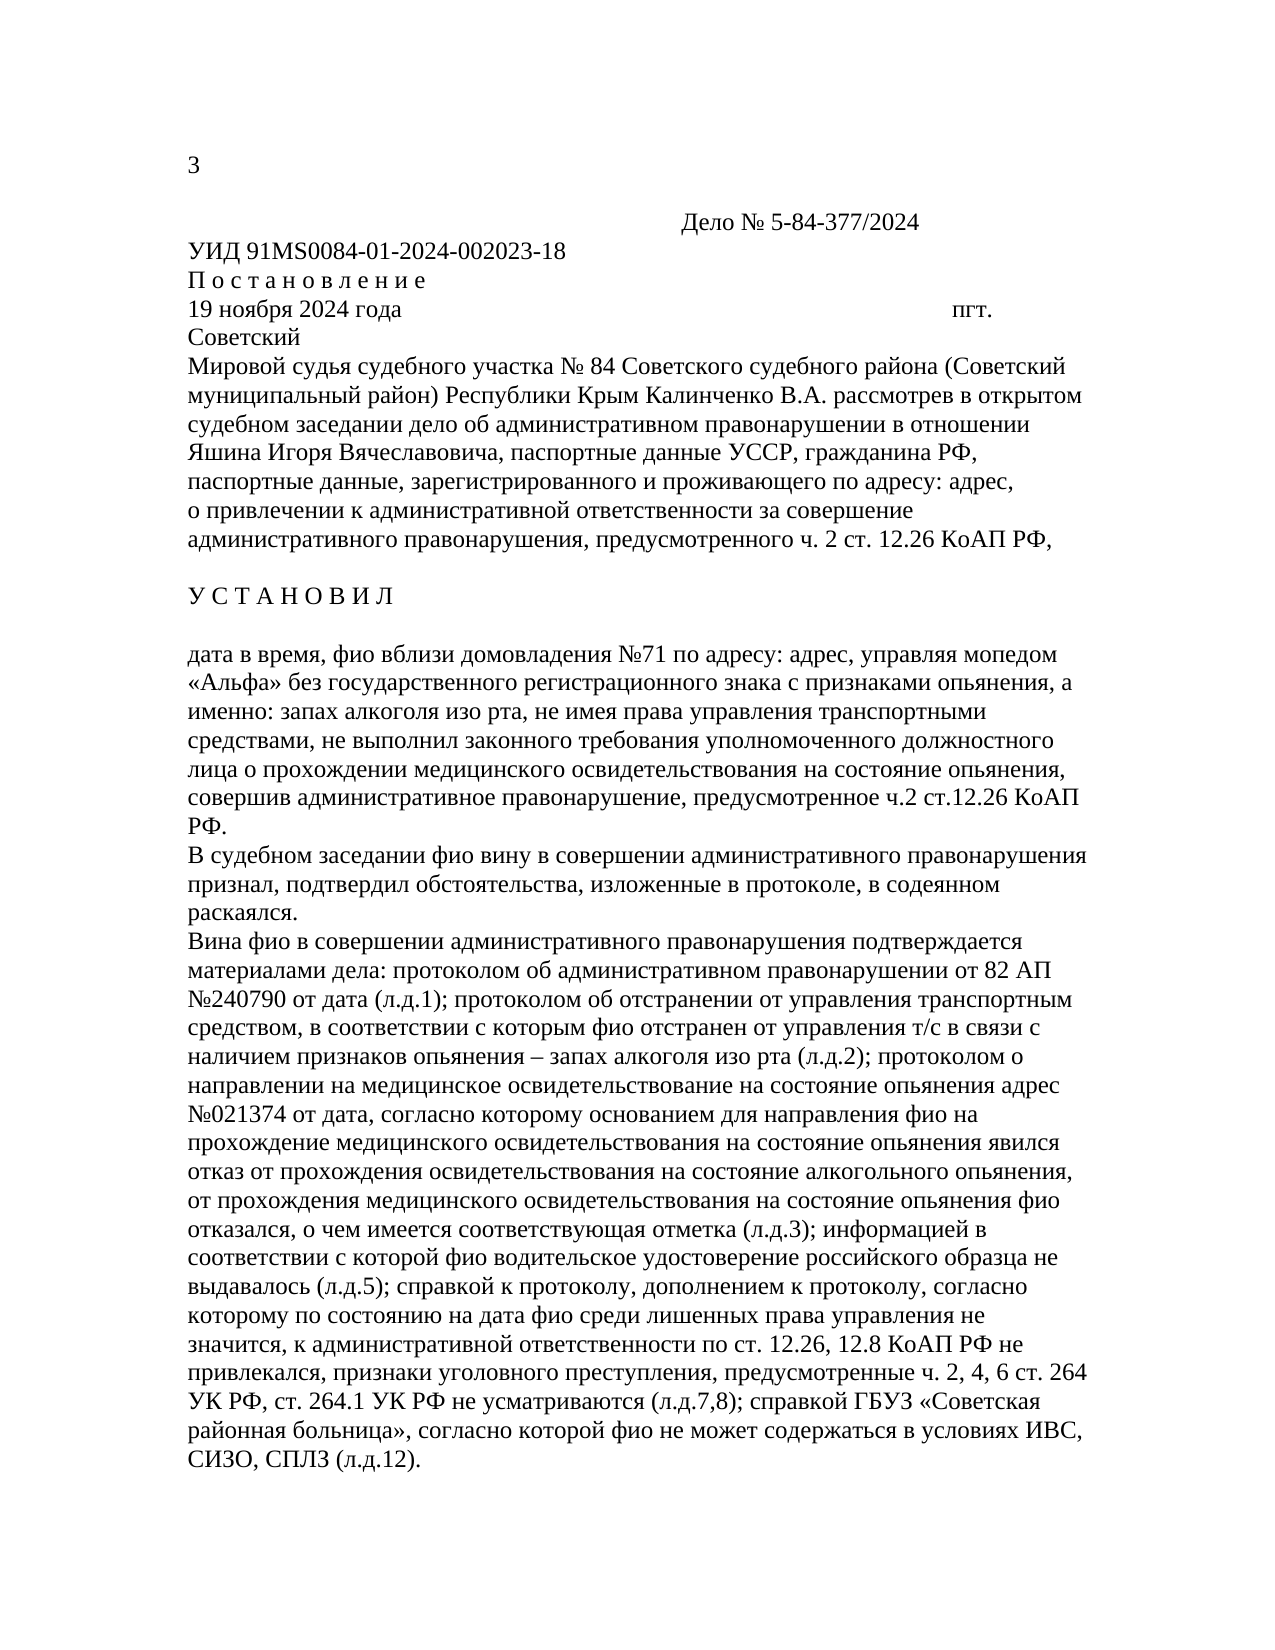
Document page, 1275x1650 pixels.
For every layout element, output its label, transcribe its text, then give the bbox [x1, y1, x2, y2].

text В судебном заседании фио вину в совершении административного правонарушения признал, подтвердил обстоятельства, изложенные в протоколе, в содеянном раскаялся. [187, 840, 1087, 926]
text 19 ноября 2024 года пгт. Советский [187, 294, 1087, 351]
text дата в время, фио вблизи домовладения №71 по адресу: адрес, управляя мопедом «Альфа» без государственного регистрационного знака с признаками опьянения, а именно: запах алкоголя изо рта, не имея права управления транспортными средствами, не выполнил законного требования уполномоченного должностного лица о прохождении медицинского освидетельствования на состояние опьянения, совершив административное правонарушение, предусмотренное ч.2 ст.12.26 КоАП РФ. [187, 639, 1087, 840]
text У С Т А Н О В И Л [187, 581, 1087, 610]
text 3 [187, 150, 1087, 179]
text о привлечении к административной ответственности за совершение административного правонарушения, предусмотренного ч. 2 ст. 12.26 КоАП РФ, [187, 495, 1087, 552]
text УИД 91MS0084-01-2024-002023-18 [187, 236, 1087, 265]
text Яшина Игоря Вячеславовича, паспортные данные УССР, гражданина РФ, паспортные данные, зарегистрированного и проживающего по адресу: адрес, [187, 437, 1087, 495]
text Мировой судья судебного участка № 84 Советского судебного района (Советский муниципальный район) Республики Крым Калинченко В.А. рассмотрев в открытом судебном заседании дело об административном правонарушении в отношении [187, 351, 1087, 437]
text Дело № 5-84-377/2024 [187, 207, 1087, 236]
text П о с т а н о в л е н и е [187, 265, 1087, 294]
text Вина фио в совершении административного правонарушения подтверждается материалами дела: протоколом об административном правонарушении от 82 АП №240790 от дата (л.д.1); протоколом об отстранении от управления транспортным средством, в соответствии с которым фио отстранен от управления т/с в связи с наличием признаков опьянения – запах алкоголя изо рта (л.д.2); протоколом о направлении на медицинское освидетельствование на состояние опьянения адрес №021374 от дата, согласно которому основанием для направления фио на прохождение медицинского освидетельствования на состояние опьянения явился отказ от прохождения освидетельствования на состояние алкогольного опьянения, от прохождения медицинского освидетельствования на состояние опьянения фио отказался, о чем имеется соответствующая отметка (л.д.3); информацией в соответствии с которой фио водительское удостоверение российского образца не выдавалось (л.д.5); справкой к протоколу, дополнением к протоколу, согласно которому по состоянию на дата фио среди лишенных права управления не значится, к административной ответственности по ст. 12.26, 12.8 КоАП РФ не привлекался, признаки уголовного преступления, предусмотренные ч. 2, 4, 6 ст. 264 УК РФ, ст. 264.1 УК РФ не усматриваются (л.д.7,8); справкой ГБУЗ «Советская районная больница», согласно которой фио не может содержаться в условиях ИВС, СИЗО, СПЛЗ (л.д.12). [187, 926, 1087, 1472]
